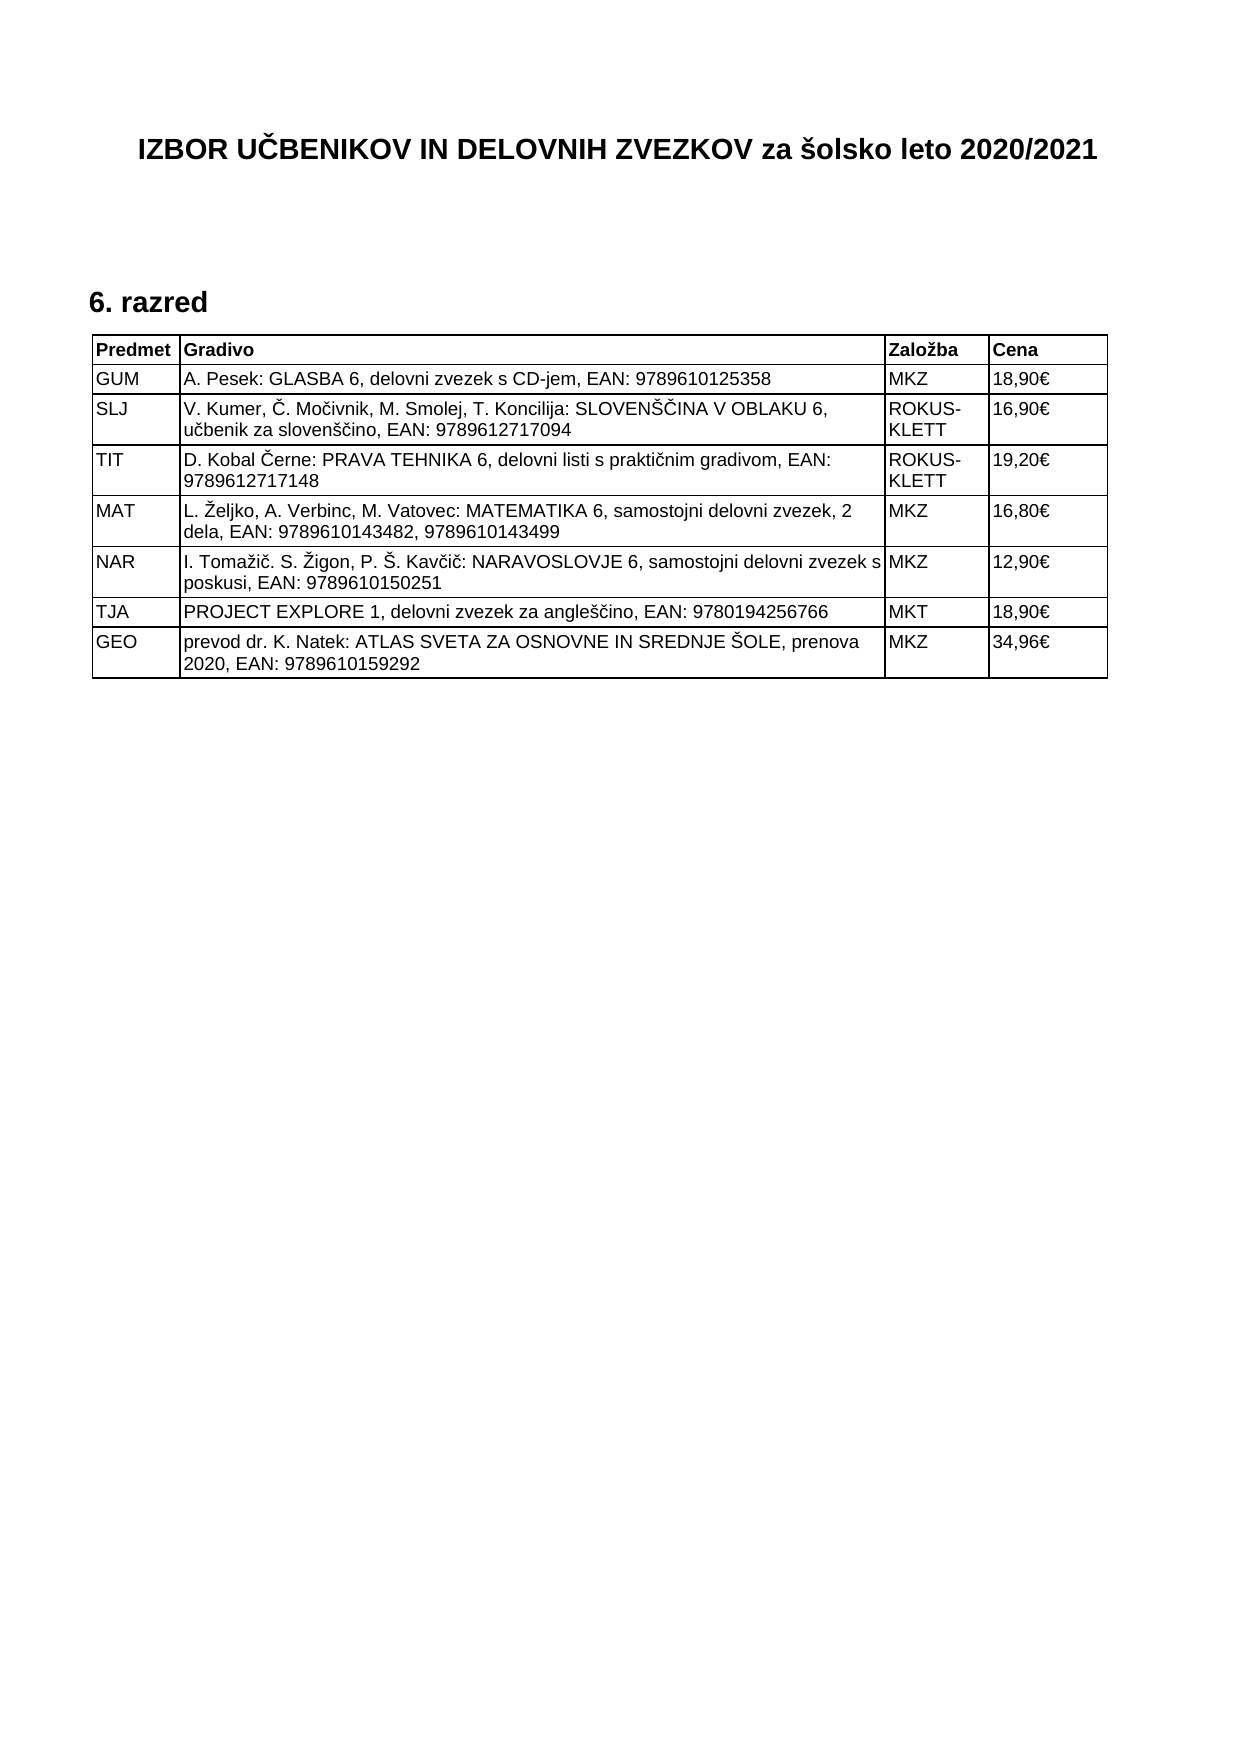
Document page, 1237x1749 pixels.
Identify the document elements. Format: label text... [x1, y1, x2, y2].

table_cell L. Željko, A. Verbinc, M. Vatovec: MATEMATIKA 6, samostojni delovni zvezek, 2 dela, EAN: 9789610143482, 9789610143499 [181, 496, 884, 546]
table_cell 19,20€ [990, 446, 1107, 495]
table_header Cena [990, 336, 1107, 363]
table_cell MKZ [886, 365, 988, 393]
table_cell 34,96€ [990, 628, 1107, 677]
text 6. razred [88, 286, 1148, 319]
table_cell D. Kobal Černe: PRAVA TEHNIKA 6, delovni listi s praktičnim gradivom, EAN: 9789612717148 [181, 446, 884, 495]
table_cell GUM [93, 365, 179, 393]
table_cell 12,90€ [990, 547, 1107, 597]
table_cell SLJ [93, 395, 179, 444]
table_cell 16,90€ [990, 395, 1107, 444]
table_cell V. Kumer, Č. Močivnik, M. Smolej, T. Koncilija: SLOVENŠČINA V OBLAKU 6, učbenik za slovenščino, EAN: 9789612717094 [181, 395, 884, 444]
table_cell A. Pesek: GLASBA 6, delovni zvezek s CD-jem, EAN: 9789610125358 [181, 365, 884, 393]
text IZBOR UČBENIKOV IN DELOVNIH ZVEZKOV za šolsko leto 2020/2021 [88, 132, 1148, 165]
table_cell MKT [886, 598, 988, 626]
table_cell TJA [93, 598, 179, 626]
table_cell 18,90€ [990, 598, 1107, 626]
table_cell prevod dr. K. Natek: ATLAS SVETA ZA OSNOVNE IN SREDNJE ŠOLE, prenova 2020, EAN: 9789610159292 [181, 628, 884, 677]
table_cell ROKUS-KLETT [886, 446, 988, 495]
table_header Predmet [93, 336, 179, 363]
table_cell MAT [93, 496, 179, 546]
table_cell NAR [93, 547, 179, 597]
table_cell PROJECT EXPLORE 1, delovni zvezek za angleščino, EAN: 9780194256766 [181, 598, 884, 626]
table_cell TIT [93, 446, 179, 495]
table_cell MKZ [886, 547, 988, 597]
table_cell I. Tomažič. S. Žigon, P. Š. Kavčič: NARAVOSLOVJE 6, samostojni delovni zvezek s poskusi, EAN: 9789610150251 [181, 547, 884, 597]
table_cell ROKUS-KLETT [886, 395, 988, 444]
table_cell GEO [93, 628, 179, 677]
table_cell MKZ [886, 496, 988, 546]
table_header Založba [886, 336, 988, 363]
table_cell 18,90€ [990, 365, 1107, 393]
table_cell 16,80€ [990, 496, 1107, 546]
table_cell MKZ [886, 628, 988, 677]
table_header Gradivo [181, 336, 884, 363]
